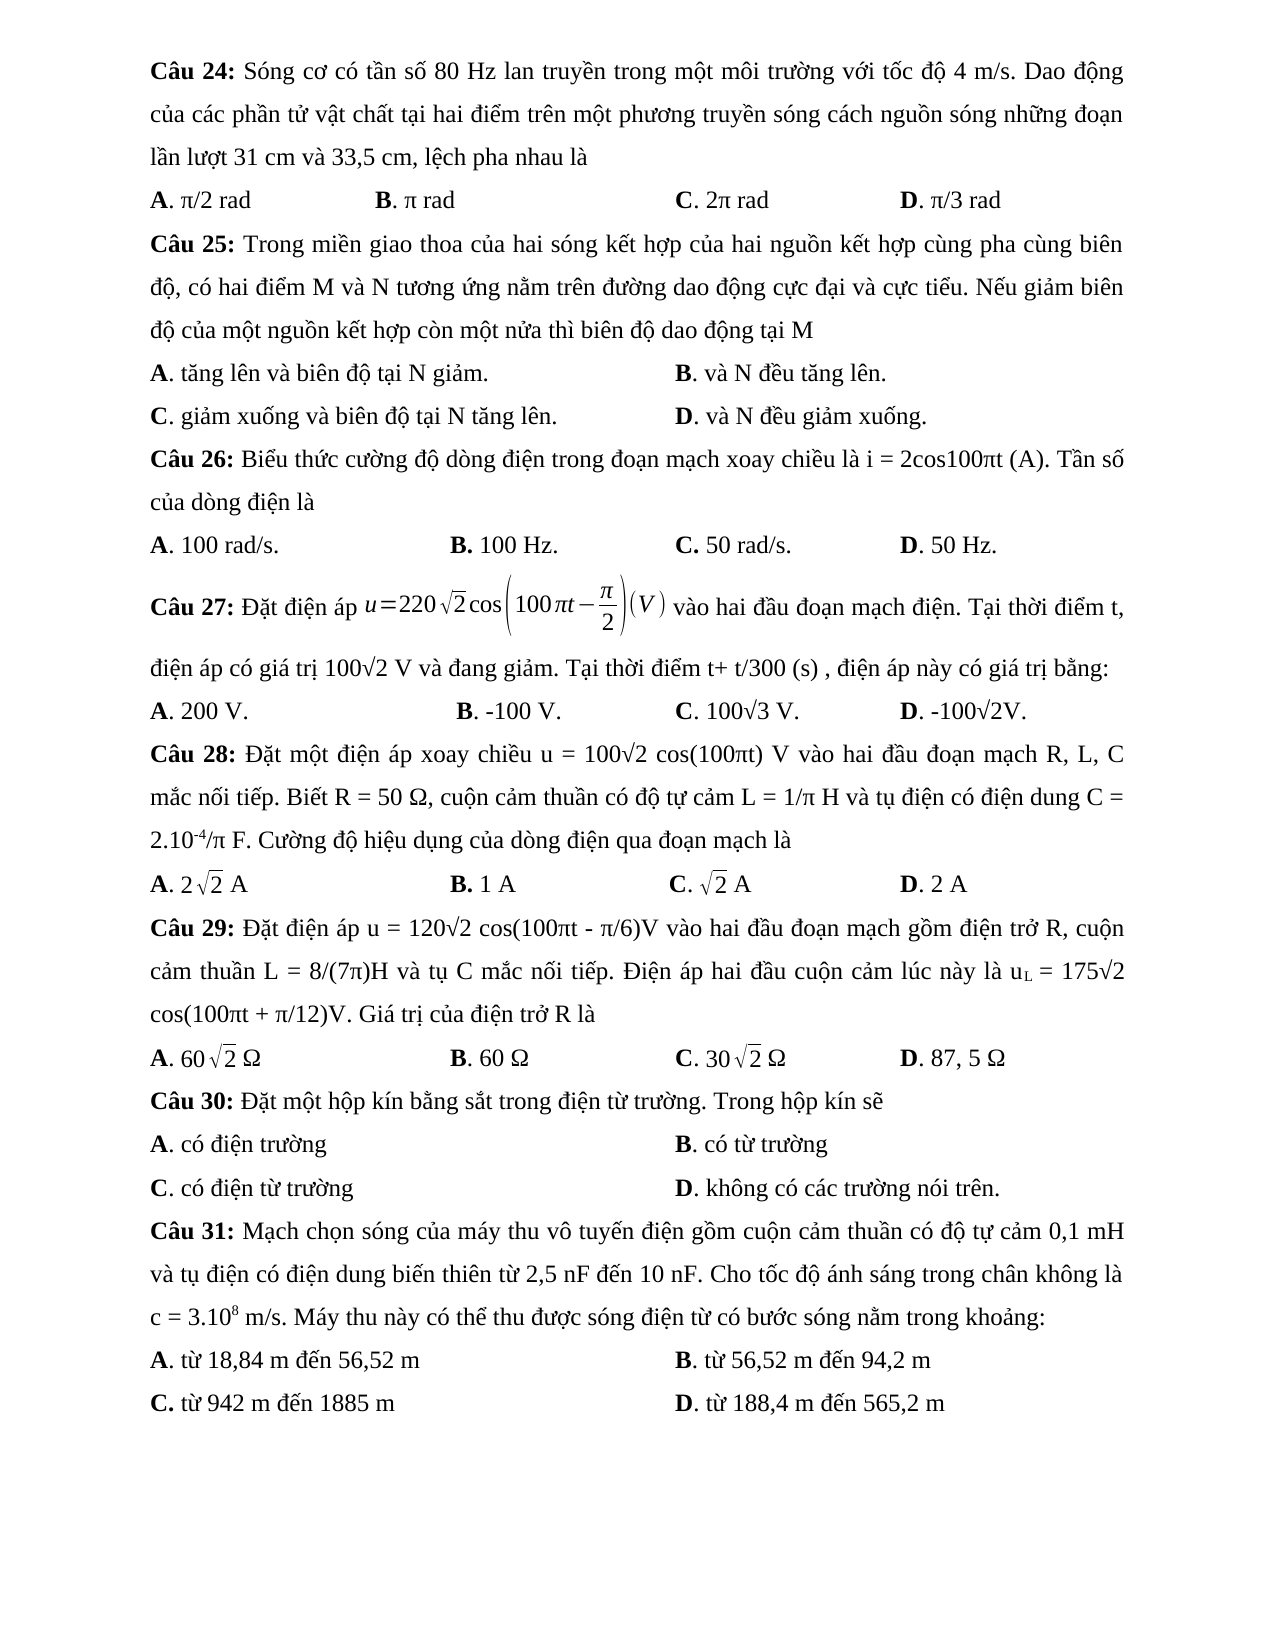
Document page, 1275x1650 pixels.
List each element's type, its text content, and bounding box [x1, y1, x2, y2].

text A. có điện trường B. có từ trường [150, 1129, 1125, 1158]
text C. có điện từ trường D. không có các trường nói trên. [150, 1173, 1125, 1201]
text Câu 28: Đặt một điện áp xoay chiều u = 100√2 cos(100πt) V vào hai đầu đoạn mạch R, L, C mắc nối tiếp. Biết R = 50 Ω, cuộn cảm thuần có độ tự cảm L = 1/π H và tụ điện có điện dung C = 2.10-4/π F. Cường độ hiệu dụng của dòng điện qua đoạn mạch là [150, 739, 1125, 854]
text Câu 26: Biểu thức cường độ dòng điện trong đoạn mạch xoay chiều là i = 2cos100πt (A). Tần số của dòng điện là [150, 444, 1125, 516]
text C. từ 942 m đến 1885 m D. từ 188,4 m đến 565,2 m [150, 1388, 1125, 1417]
text A. A B. 1 A C. A D. 2 A [150, 869, 1125, 898]
text A. Ω B. 60 Ω C. Ω D. 87, 5 Ω [150, 1042, 1125, 1072]
text A. 200 V. B. -100 V. C. 100√3 V. D. -100√2V. [150, 696, 1125, 725]
text Câu 30: Đặt một hộp kín bằng sắt trong điện từ trường. Trong hộp kín sẽ [150, 1086, 1125, 1115]
text A. 100 rad/s. B. 100 Hz. C. 50 rad/s. D. 50 Hz. [150, 531, 1125, 559]
text A. π/2 rad B. π rad C. 2π rad D. π/3 rad [150, 186, 1125, 214]
text A. từ 18,84 m đến 56,52 m B. từ 56,52 m đến 94,2 m [150, 1345, 1125, 1374]
text Câu 29: Đặt điện áp u = 120√2 cos(100πt - π/6)V vào hai đầu đoạn mạch gồm điện trở R, cuộn cảm thuần L = 8/(7π)H và tụ C mắc nối tiếp. Điện áp hai đầu cuộn cảm lúc này là uL = 175√2 cos(100πt + π/12)V. Giá trị của điện trở R là [150, 913, 1125, 1028]
text Câu 31: Mạch chọn sóng của máy thu vô tuyến điện gồm cuộn cảm thuần có độ tự cảm 0,1 mH và tụ điện có điện dung biến thiên từ 2,5 nF đến 10 nF. Cho tốc độ ánh sáng trong chân không là c = 3.108 m/s. Máy thu này có thể thu được sóng điện từ có bước sóng nằm trong khoảng: [150, 1216, 1125, 1331]
text Câu 25: Trong miền giao thoa của hai sóng kết hợp của hai nguồn kết hợp cùng pha cùng biên độ, có hai điểm M và N tương ứng nằm trên đường dao động cực đại và cực tiểu. Nếu giảm biên độ của một nguồn kết hợp còn một nửa thì biên độ dao động tại M [150, 229, 1125, 344]
text Câu 24: Sóng cơ có tần số 80 Hz lan truyền trong một môi trường với tốc độ 4 m/s. Dao động của các phần tử vật chất tại hai điểm trên một phương truyền sóng cách nguồn sóng những đoạn lần lượt 31 cm và 33,5 cm, lệch pha nhau là [150, 56, 1125, 171]
text C. giảm xuống và biên độ tại N tăng lên. D. và N đều giảm xuống. [150, 401, 1125, 430]
text A. tăng lên và biên độ tại N giảm. B. và N đều tăng lên. [150, 358, 1125, 387]
text Câu 27: Đặt điện áp vào hai đầu đoạn mạch điện. Tại thời điểm t, điện áp có giá trị 100√2 V và đang giảm. Tại thời điểm t+ t/300 (s) , điện áp này có giá trị bằng: [150, 574, 1125, 682]
